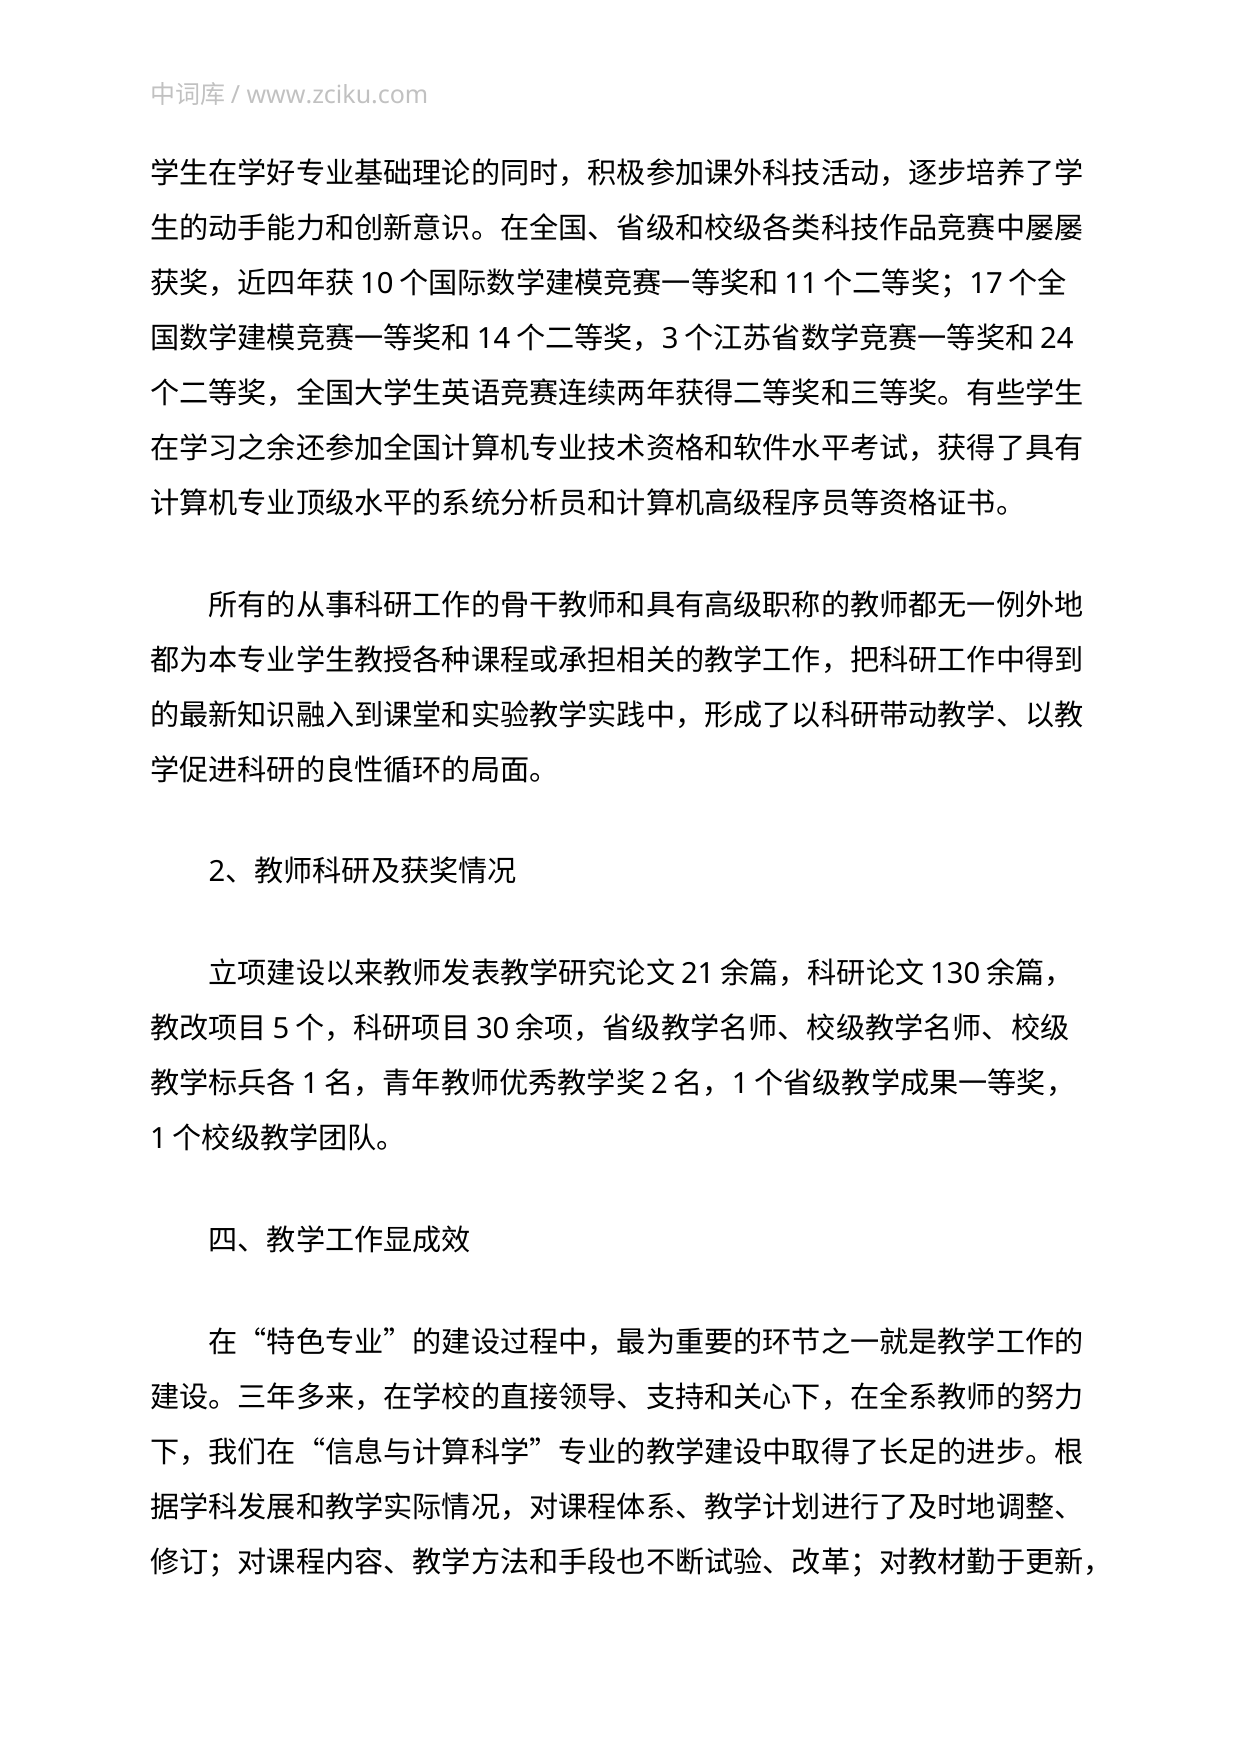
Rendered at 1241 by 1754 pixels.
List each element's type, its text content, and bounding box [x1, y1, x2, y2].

text 所有的从事科研工作的骨干教师和具有高级职称的教师都无一例外地都为本专业学生教授各种课程或承担相关的教学工作，把科研工作中得到的最新知识融入到课堂和实验教学实践中，形成了以科研带动教学、以教学促进科研的良性循环的局面。 [150, 581, 1090, 788]
text 立项建设以来教师发表教学研究论文21余篇，科研论文130余篇，教改项目5个，科研项目30余项，省级教学名师、校级教学名师、校级教学标兵各1名，青年教师优秀教学奖2名，1个省级教学成果一等奖，1个校级教学团队。 [150, 950, 1090, 1157]
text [150, 1318, 1090, 1580]
text 四、教学工作显成效 [150, 1217, 1090, 1259]
text 2、教师科研及获奖情况 [150, 848, 1090, 890]
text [150, 150, 1090, 522]
